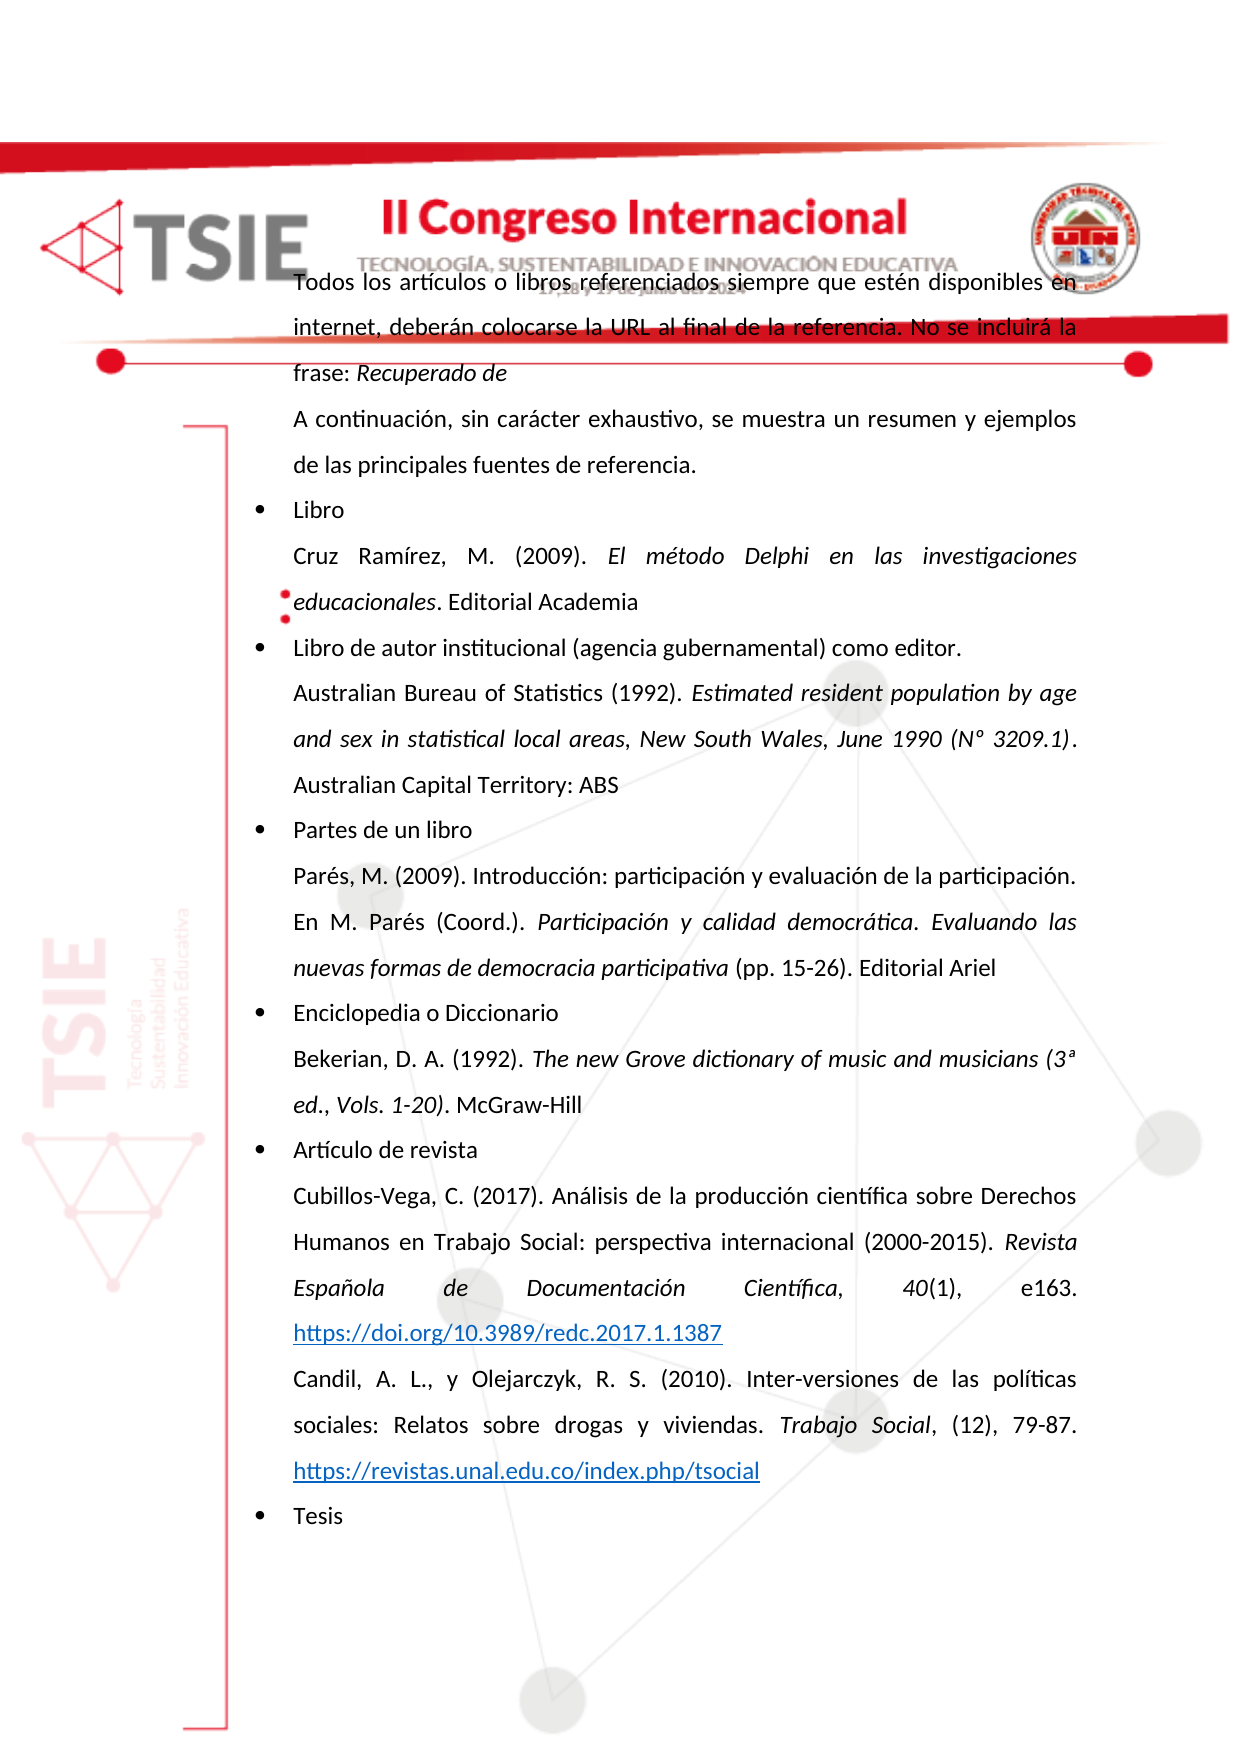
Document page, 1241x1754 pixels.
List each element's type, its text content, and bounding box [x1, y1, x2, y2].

list Tesis [256, 1501, 1078, 1531]
picture [0, 142, 1230, 1754]
list Libro de autor institucional (agencia gubernamental) como editor. [256, 632, 1078, 662]
text Cruz Ramírez, M. (2009). El método Delphi en las investigaciones educacionales. Editorial Academia [293, 540, 1078, 616]
list Artículo de revista [256, 1135, 1078, 1165]
text Todos los artículos o libros referenciados siempre que estén disponibles en internet, deberán colocarse la URL al final de la referencia. No se incluirá la frase: Recuperado de [293, 266, 1078, 388]
text Cubillos-Vega, C. (2017). Análisis de la producción científica sobre Derechos Humanos en Trabajo Social: perspectiva internacional (2000-2015). Revista Española de Documentación Científica, 40(1), e163. https://doi.org/10.3989/redc.2017.1.1387 [293, 1180, 1078, 1348]
text Bekerian, D. A. (1992). The new Grove dictionary of music and musicians (3ª ed., Vols. 1-20). McGraw-Hill [293, 1043, 1078, 1119]
text Candil, A. L., y Olejarczyk, R. S. (2010). Inter-versiones de las políticas sociales: Relatos sobre drogas y viviendas. Trabajo Social, (12), 79-87. https://revistas.unal.edu.co/index.php/tsocial [293, 1363, 1078, 1485]
list Enciclopedia o Diccionario [256, 997, 1078, 1028]
text Parés, M. (2009). Introducción: participación y evaluación de la participación. En M. Parés (Coord.). Participación y calidad democrática. Evaluando las nuevas formas de democracia participativa (pp. 15-26). Editorial Ariel [293, 860, 1078, 982]
text A continuación, sin carácter exhaustivo, se muestra un resumen y ejemplos de las principales fuentes de referencia. [293, 403, 1078, 479]
text Australian Bureau of Statistics (1992). Estimated resident population by age and sex in statistical local areas, New South Wales, June 1990 (Nº 3209.1). Australian Capital Territory: ABS [293, 677, 1078, 799]
list Partes de un libro [256, 814, 1078, 845]
list Libro [256, 494, 1078, 525]
